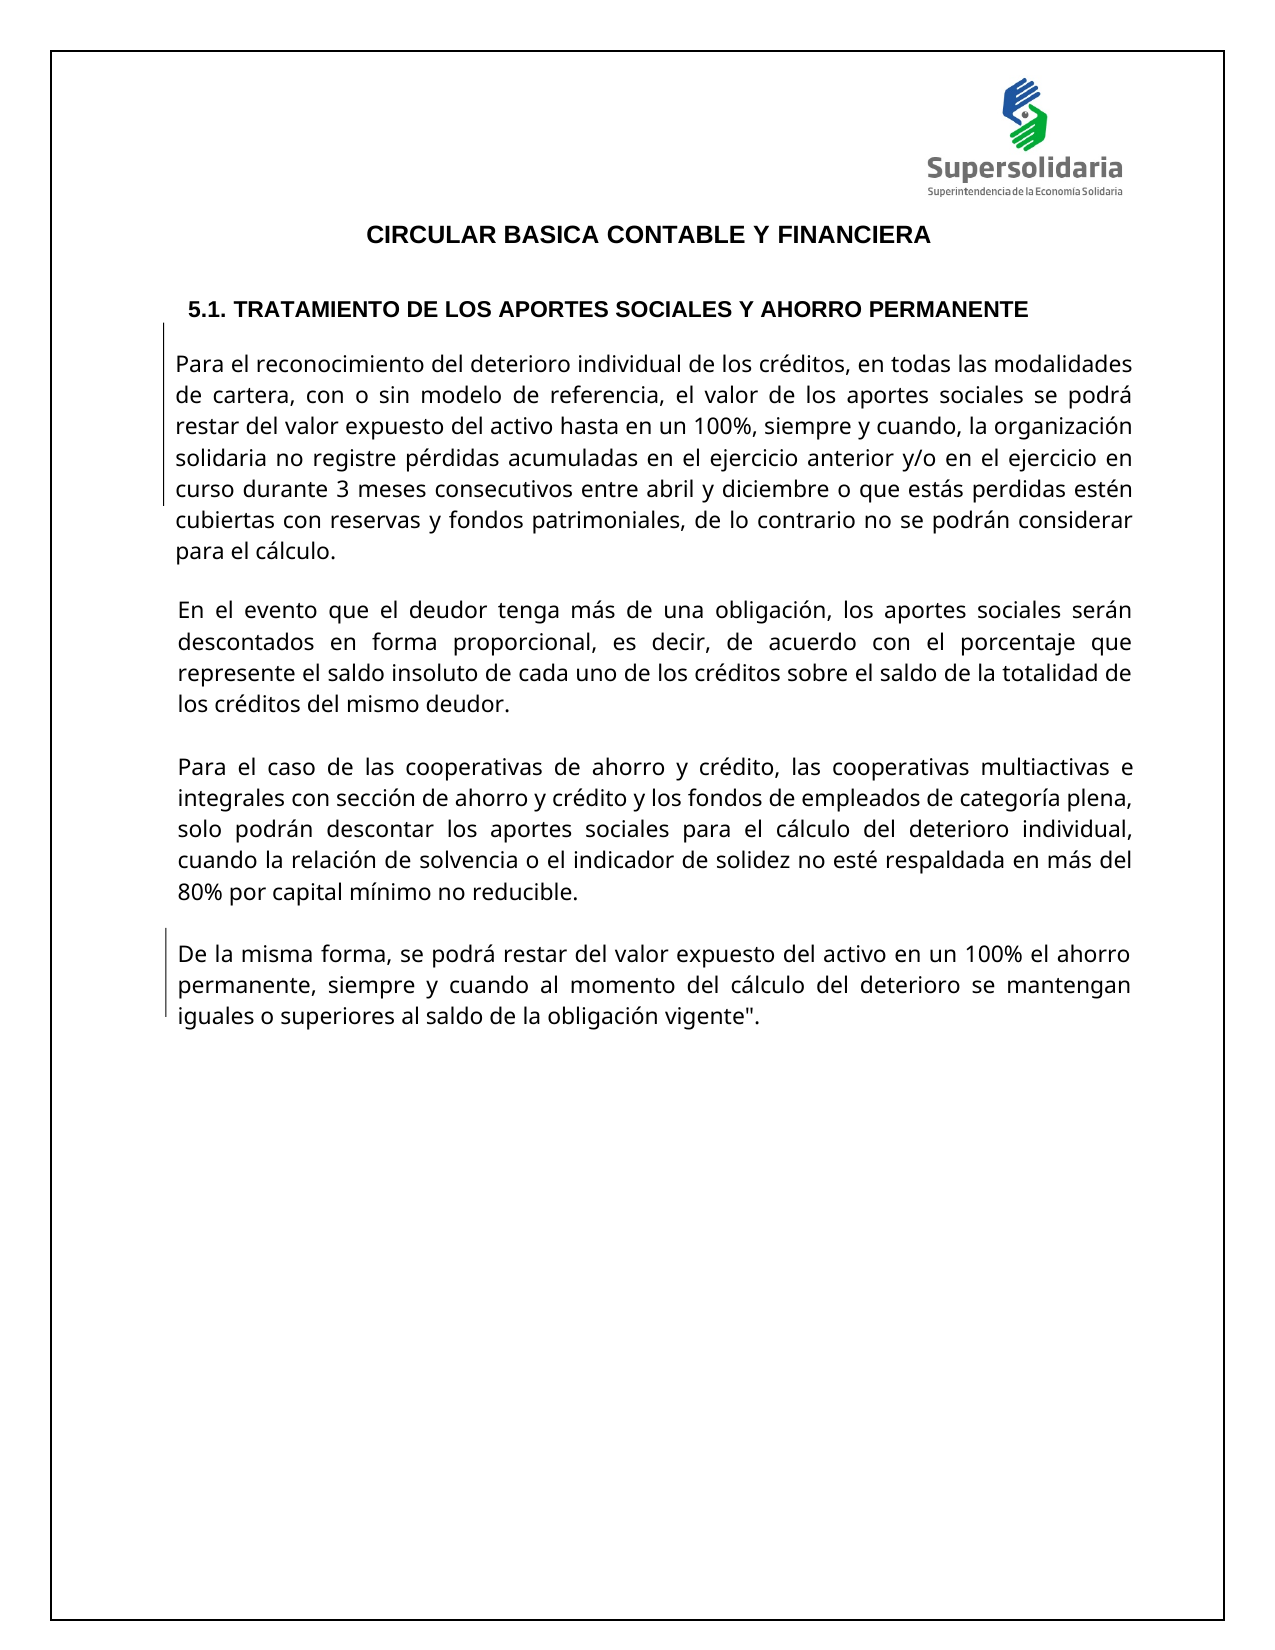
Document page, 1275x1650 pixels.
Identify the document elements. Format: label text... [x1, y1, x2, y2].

picture [902, 66, 1143, 205]
text Para el reconocimiento del deterioro individual de los créditos, en todas las modalidades de cartera, con o sin modelo de referencia, el valor de los aportes sociales se podrá restar del valor expuesto del activo hasta en un 100%, siempre y cuando, la organización solidaria no registre pérdidas acumuladas en el ejercicio anterior y/o en el ejercicio en curso durante 3 meses consecutivos entre abril y diciembre o que estás perdidas estén cubiertas con reservas y fondos patrimoniales, de lo contrario no se podrán considerar para el cálculo. [175, 348, 1134, 566]
text En el evento que el deudor tenga más de una obligación, los aportes sociales serán descontados en forma proporcional, es decir, de acuerdo con el porcentaje que represente el saldo insoluto de cada uno de los créditos sobre el saldo de la totalidad de los créditos del mismo deudor. [177, 594, 1133, 719]
subtitle TRATAMIENTO DE LOS APORTES SOCIALES Y AHORRO PERMANENTE [188, 296, 1146, 323]
text Para el caso de las cooperativas de ahorro y crédito, las cooperativas multiactivas e integrales con sección de ahorro y crédito y los fondos de empleados de categoría plena, solo podrán descontar los aportes sociales para el cálculo del deterioro individual, cuando la relación de solvencia o el indicador de solidez no esté respaldada en más del 80% por capital mínimo no reducible. [177, 751, 1134, 907]
text De la misma forma, se podrá restar del valor expuesto del activo en un 100% el ahorro permanente, siempre y cuando al momento del cálculo del deterioro se mantengan iguales o superiores al saldo de la obligación vigente". [177, 938, 1133, 1031]
